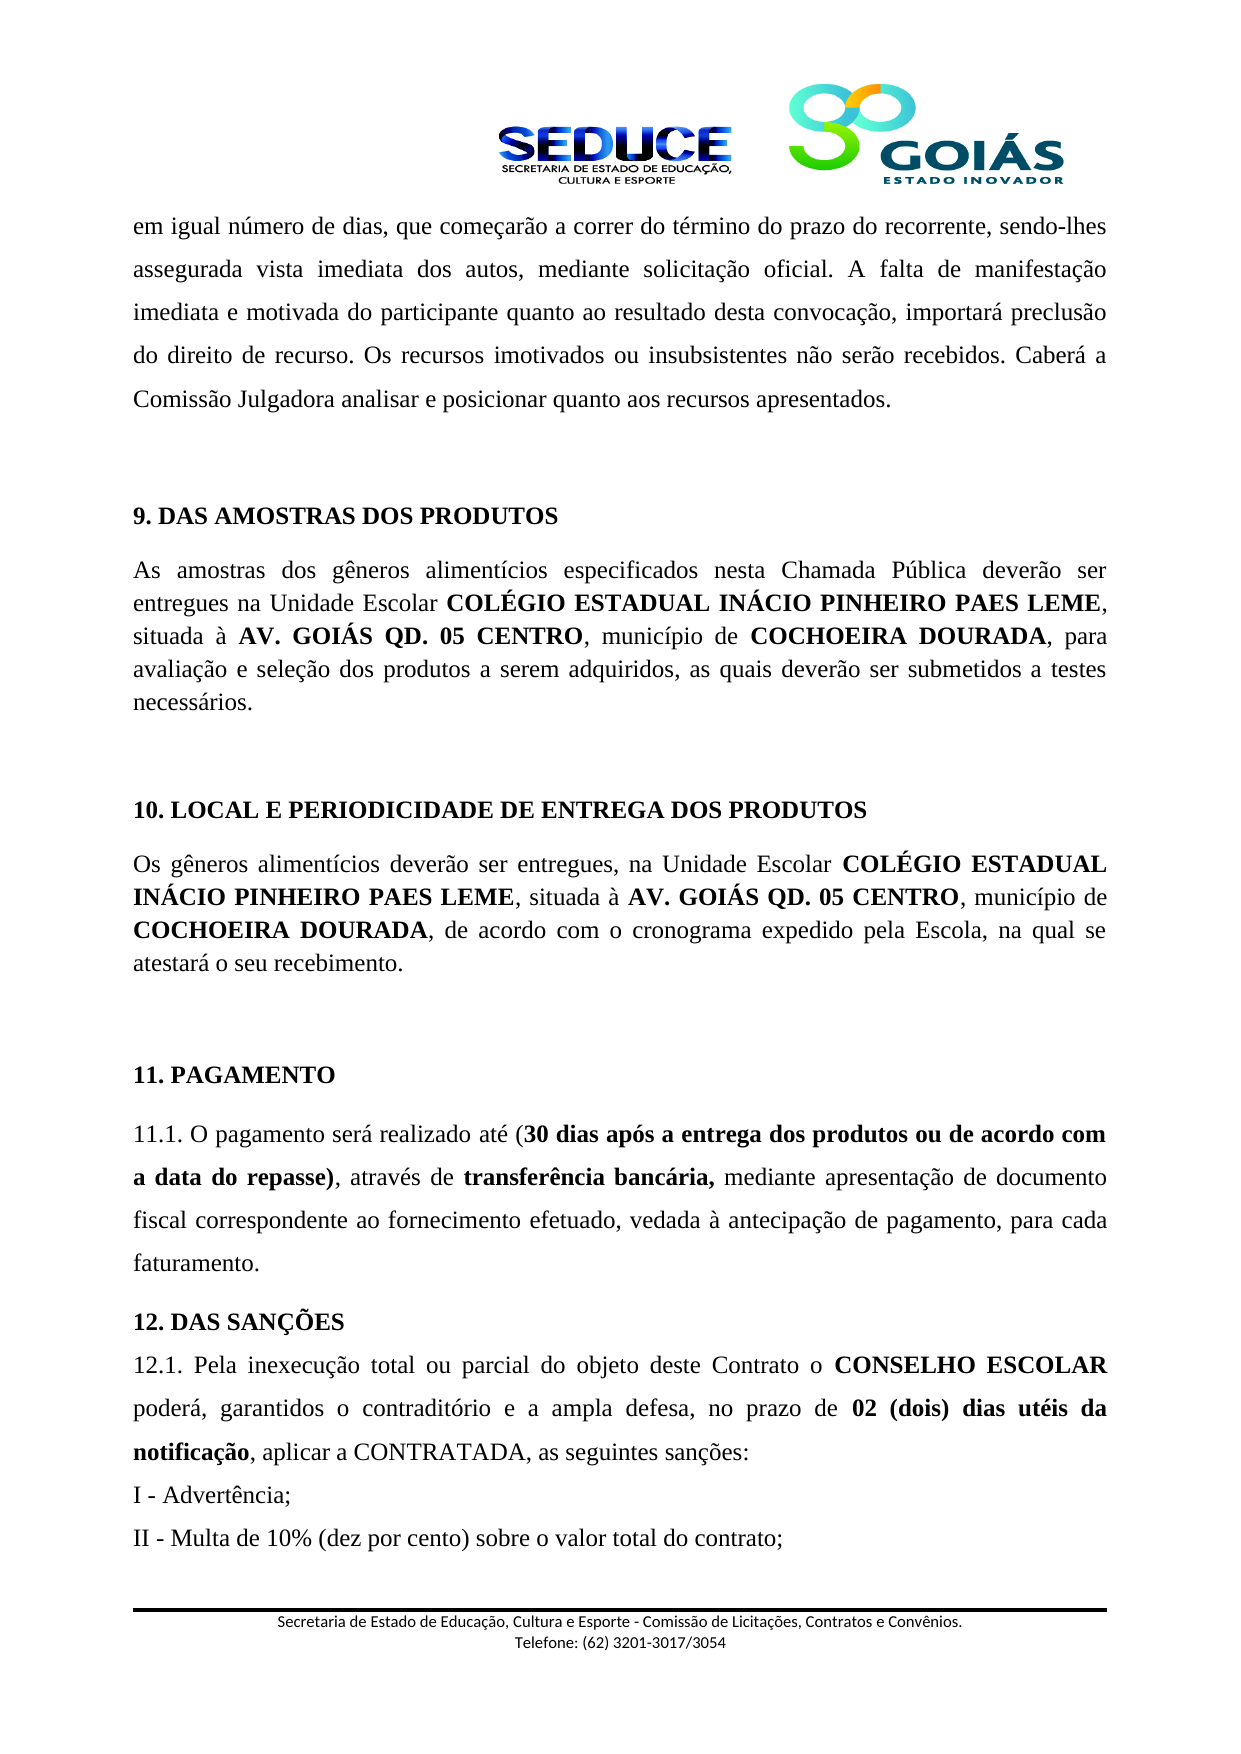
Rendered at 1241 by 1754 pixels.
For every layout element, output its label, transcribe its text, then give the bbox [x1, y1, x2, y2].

text 11.1. O pagamento será realizado até (30 dias após a entrega dos produtos ou de acordo com a data do repasse), através de transferência bancária, mediante apresentação de documento fiscal correspondente ao fornecimento efetuado, vedada à antecipação de pagamento, para cada faturamento. [133, 1119, 1107, 1277]
text 10. LOCAL E PERIODICIDADE DE ENTREGA DOS PRODUTOS [133, 795, 1103, 824]
text 12.1. Pela inexecução total ou parcial do objeto deste Contrato o CONSELHO ESCOLAR poderá, garantidos o contraditório e a ampla defesa, no prazo de 02 (dois) dias utéis da notificação, aplicar a CONTRATADA, as seguintes sanções: [133, 1350, 1107, 1465]
text I - Advertência; [133, 1480, 1107, 1508]
text As amostras dos gêneros alimentícios especificados nesta Chamada Pública deverão ser entregues na Unidade Escolar COLÉGIO ESTADUAL INÁCIO PINHEIRO PAES LEME, situada à AV. GOIÁS QD. 05 CENTRO, município de COCHOEIRA DOURADA, para avaliação e seleção dos produtos a serem adquiridos, as quais deverão ser submetidos a testes necessários. [133, 555, 1107, 716]
text II - Multa de 10% (dez por cento) sobre o valor total do contrato; [133, 1523, 1107, 1552]
picture [477, 73, 1108, 212]
text 9. DAS AMOSTRAS DOS PRODUTOS [133, 501, 1013, 530]
text Os gêneros alimentícios deverão ser entregues, na Unidade Escolar COLÉGIO ESTADUAL INÁCIO PINHEIRO PAES LEME, situada à AV. GOIÁS QD. 05 CENTRO, município de COCHOEIRA DOURADA, de acordo com o cronograma expedido pela Escola, na qual se atestará o seu recebimento. [133, 849, 1107, 977]
text 11. PAGAMENTO [133, 1060, 1107, 1089]
text 12. DAS SANÇÕES [133, 1307, 1107, 1336]
